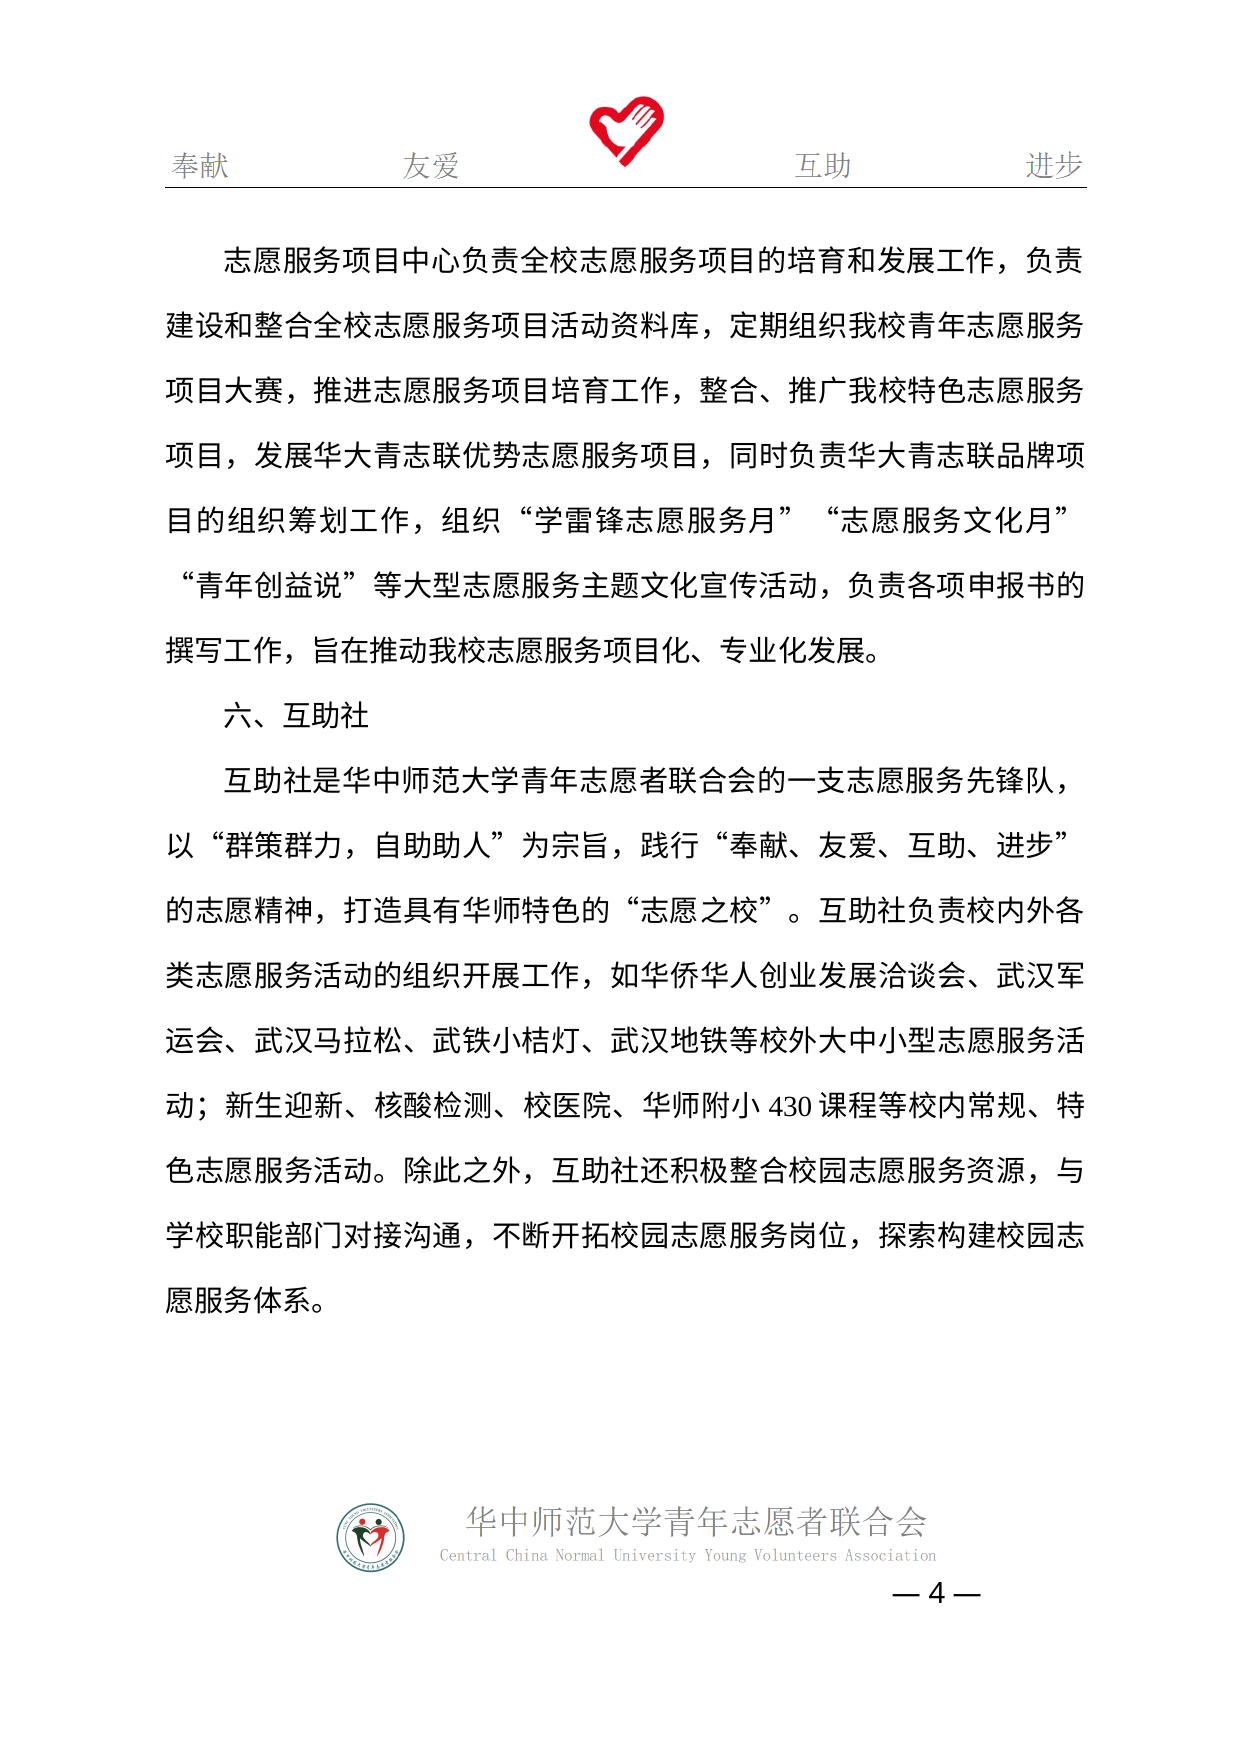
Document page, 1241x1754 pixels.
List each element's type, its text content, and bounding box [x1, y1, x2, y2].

text 志愿服务项目中心负责全校志愿服务项目的培育和发展工作，负责建设和整合全校志愿服务项目活动资料库，定期组织我校青年志愿服务项目大赛，推进志愿服务项目培育工作，整合、推广我校特色志愿服务项目，发展华大青志联优势志愿服务项目，同时负责华大青志联品牌项目的组织筹划工作，组织“学雷锋志愿服务月”“志愿服务文化月”“青年创益说”等大型志愿服务主题文化宣传活动，负责各项申报书的撰写工作，旨在推动我校志愿服务项目化、专业化发展。 [165, 226, 1087, 681]
picture [165, 88, 1087, 185]
picture [334, 1501, 938, 1573]
text 六、互助社 [165, 681, 1087, 746]
text 互助社是华中师范大学青年志愿者联合会的一支志愿服务先锋队，以“群策群力，自助助人”为宗旨，践行“奉献、友爱、互助、进步”的志愿精神，打造具有华师特色的“志愿之校”。互助社负责校内外各类志愿服务活动的组织开展工作，如华侨华人创业发展洽谈会、武汉军运会、武汉马拉松、武铁小桔灯、武汉地铁等校外大中小型志愿服务活动；新生迎新、核酸检测、校医院、华师附小430课程等校内常规、特色志愿服务活动。除此之外，互助社还积极整合校园志愿服务资源，与学校职能部门对接沟通，不断开拓校园志愿服务岗位，探索构建校园志愿服务体系。 [165, 746, 1087, 1331]
